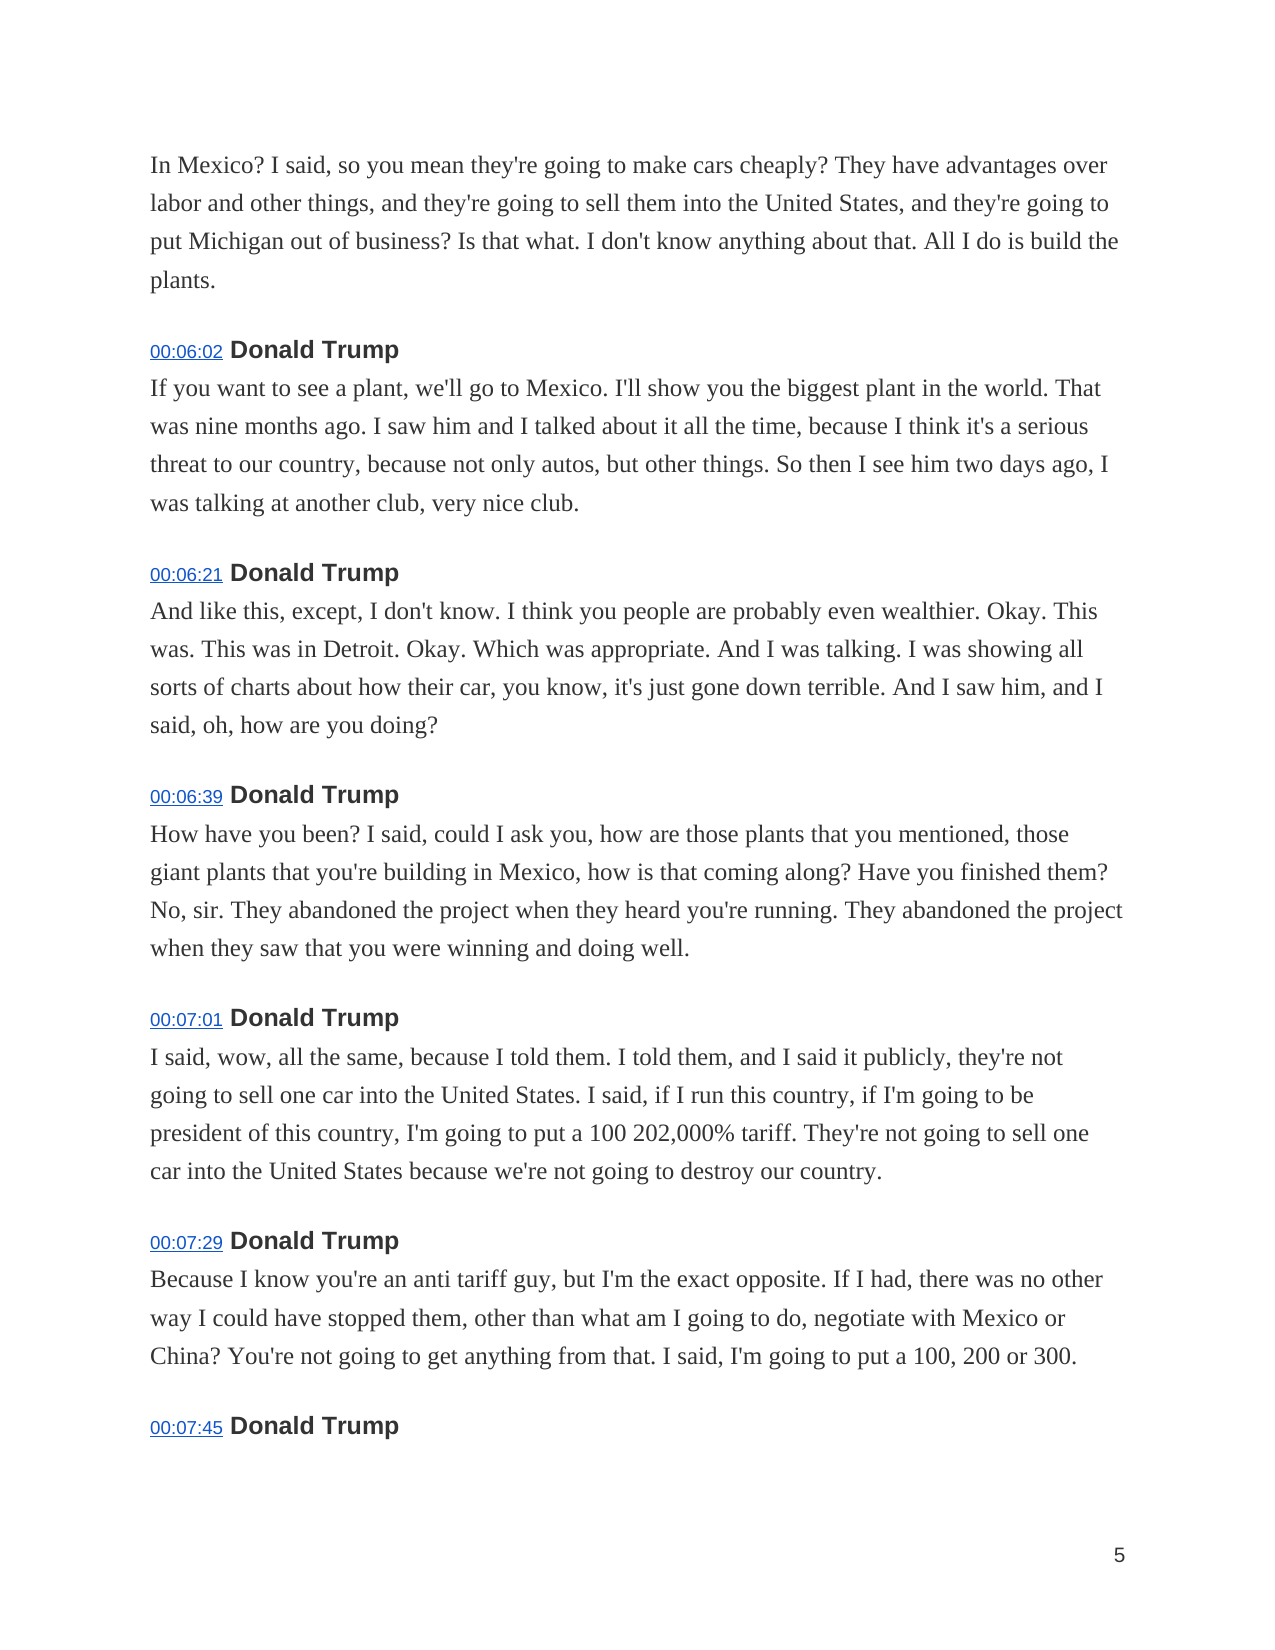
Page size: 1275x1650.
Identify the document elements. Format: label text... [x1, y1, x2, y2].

text I said, wow, all the same, because I told them. I told them, and I said it publicly, they're not going to sell one car into the United States. I said, if I run this country, if I'm going to be president of this country, I'm going to put a 100 202,000% tariff. They're not going to sell one car into the United States because we're not going to destroy our country. [150, 1042, 1125, 1185]
text Because I know you're an anti tariff guy, but I'm the exact opposite. If I had, there was no other way I could have stopped them, other than what am I going to do, negotiate with Mexico or China? You're not going to get anything from that. I said, I'm going to put a 100, 200 or 300. [150, 1264, 1125, 1370]
text 00:06:02 Donald Trump [150, 335, 1125, 363]
text And like this, except, I don't know. I think you people are probably even wealthier. Okay. This was. This was in Detroit. Okay. Which was appropriate. And I was talking. I was showing all sorts of charts about how their car, you know, it's just gone down terrible. And I saw him, and I said, oh, how are you doing? [150, 596, 1125, 739]
text If you want to see a plant, we'll go to Mexico. I'll show you the biggest plant in the world. That was nine months ago. I saw him and I talked about it all the time, because I think it's a serious threat to our country, because not only autos, but other things. So then I see him two days ago, I was talking at another club, very nice club. [150, 373, 1125, 516]
text 00:06:39 Donald Trump [150, 781, 1125, 809]
text 00:07:29 Donald Trump [150, 1226, 1125, 1255]
text 00:06:21 Donald Trump [150, 558, 1125, 586]
text 00:07:45 Donald Trump [150, 1411, 1125, 1440]
text How have you been? I said, could I ask you, how are those plants that you mentioned, those giant plants that you're building in Mexico, how is that coming along? Have you finished them? No, sir. They abandoned the project when they heard you're running. They abandoned the project when they saw that you were winning and doing well. [150, 819, 1125, 962]
text 00:07:01 Donald Trump [150, 1003, 1125, 1032]
text In Mexico? I said, so you mean they're going to make cars cheaply? They have advantages over labor and other things, and they're going to sell them into the United States, and they're going to put Michigan out of business? Is that what. I don't know anything about that. All I do is build the plants. [150, 150, 1125, 293]
